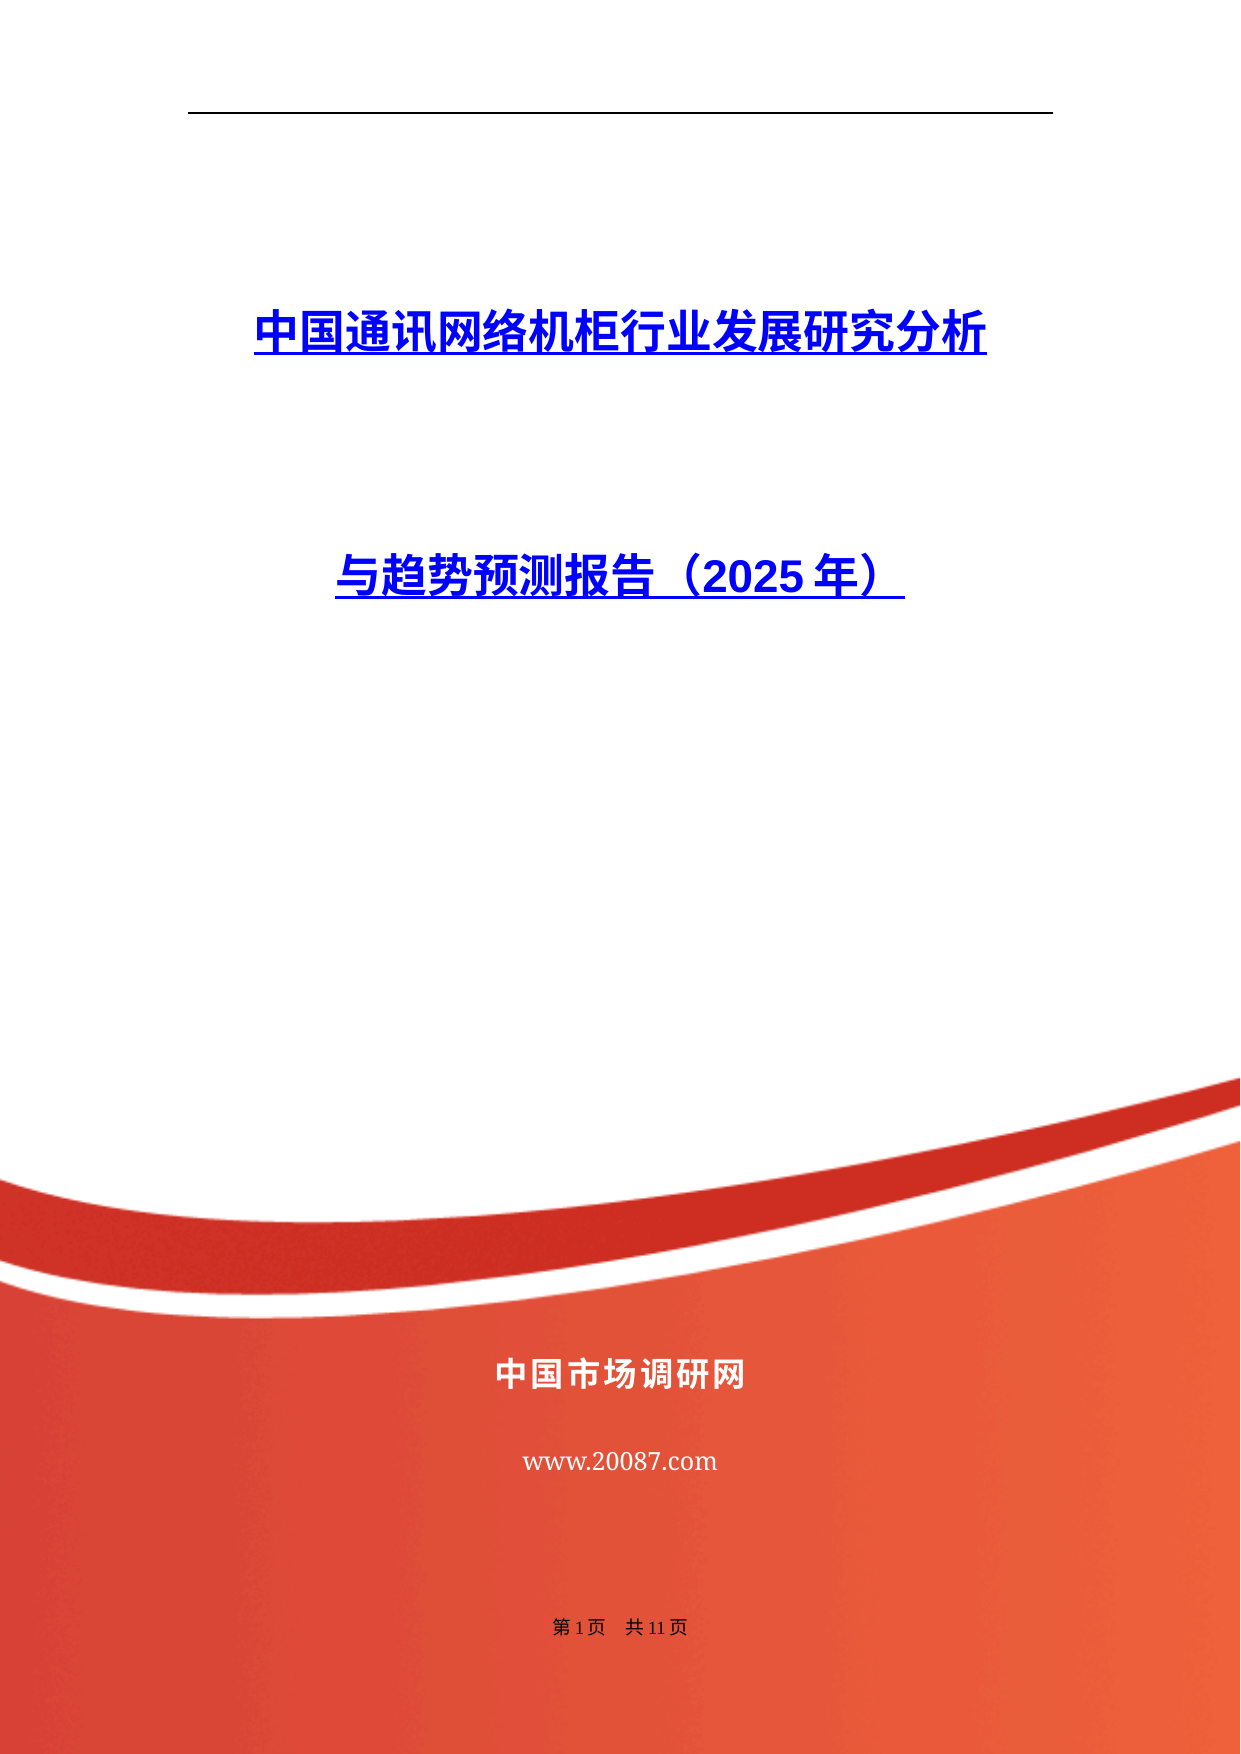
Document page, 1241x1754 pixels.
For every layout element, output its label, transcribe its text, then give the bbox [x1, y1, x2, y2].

subtitle 中国市场调研网 [187, 1339, 1053, 1404]
picture [0, 1006, 1241, 1754]
text www.20087.com [187, 1428, 1053, 1493]
table_header 中国通讯网络机柜行业发展研究分析与趋势预测报告（2025年） [188, 207, 1053, 773]
